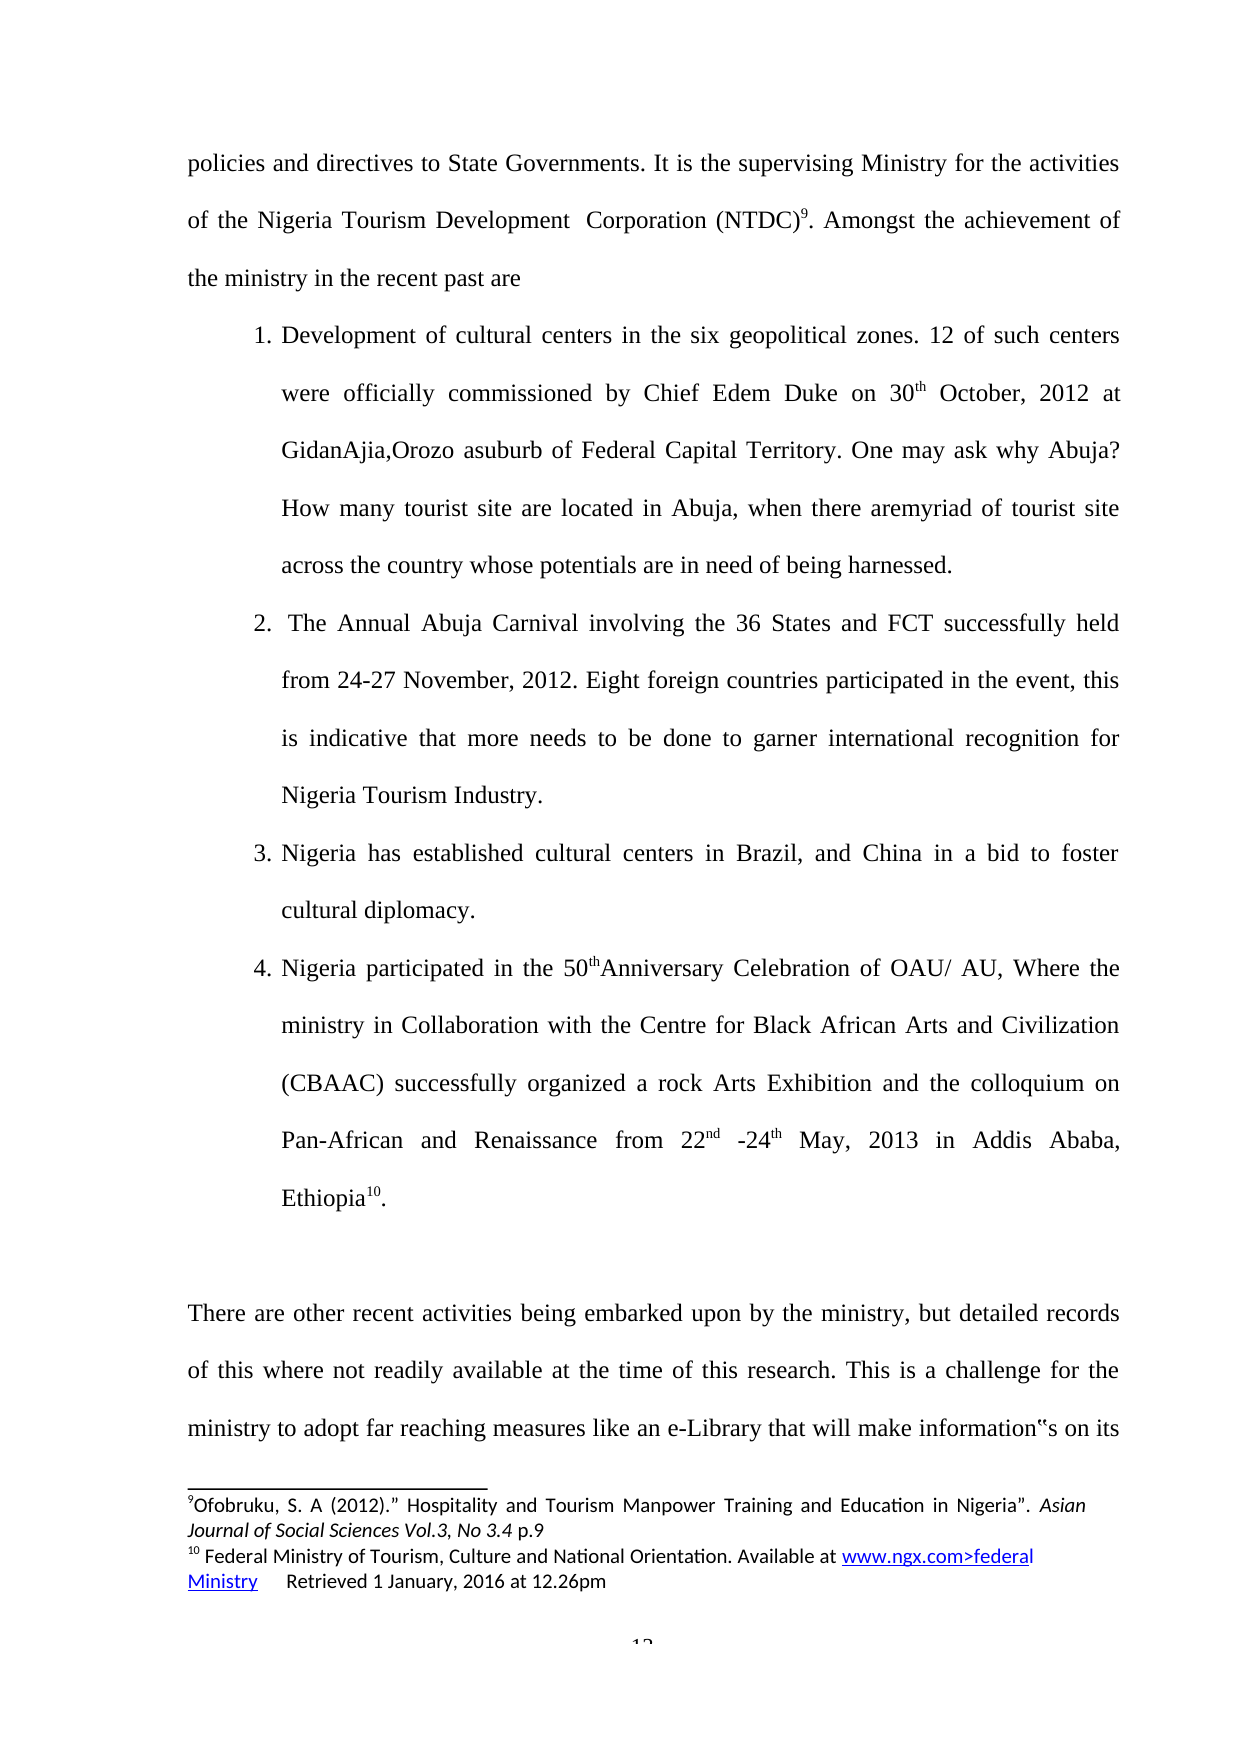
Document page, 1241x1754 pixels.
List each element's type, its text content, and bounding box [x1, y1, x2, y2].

list The Annual Abuja Carnival involving the 36 States and FCT successfully held from 24-27 November, 2012. Eight foreign countries participated in the event, this is indicative that more needs to be done to garner international recognition for Nigeria Tourism Industry. [253, 608, 1121, 809]
text 9Ofobruku, S. A (2012).” Hospitality and Tourism Manpower Training and Education in Nigeria”. Asian Journal of Social Sciences Vol.3, No 3.4 p.9 [187, 1492, 1090, 1543]
text 10 Federal Ministry of Tourism, Culture and National Orientation. Available at www.ngx.com>federal Ministry Retrieved 1 January, 2016 at 12.26pm [187, 1543, 1090, 1594]
list Nigeria participated in the 50thAnniversary Celebration of OAU/ AU, Where the ministry in Collaboration with the Centre for Black African Arts and Civilization (CBAAC) successfully organized a rock Arts Exhibition and the colloquium on Pan-African and Renaissance from 22nd -24th May, 2013 in Addis Ababa, Ethiopia10. [253, 953, 1121, 1212]
list Nigeria has established cultural centers in Brazil, and China in a bid to foster cultural diplomacy. [253, 838, 1120, 924]
text There are other recent activities being embarked upon by the ministry, but detailed records of this where not readily available at the time of this research. This is a challenge for the ministry to adopt far reaching measures like an e-Library that will make information‟s on its [187, 1298, 1121, 1442]
list Development of cultural centers in the six geopolitical zones. 12 of such centers were officially commissioned by Chief Edem Duke on 30th October, 2012 at GidanAjia,Orozo asuburb of Federal Capital Territory. One may ask why Abuja? How many tourist site are located in Abuja, when there aremyriad of tourist site across the country whose potentials are in need of being harnessed. [253, 320, 1121, 579]
text policies and directives to State Governments. It is the supervising Ministry for the activities of the Nigeria Tourism Development Corporation (NTDC)9. Amongst the achievement of the ministry in the recent past are [187, 148, 1121, 291]
